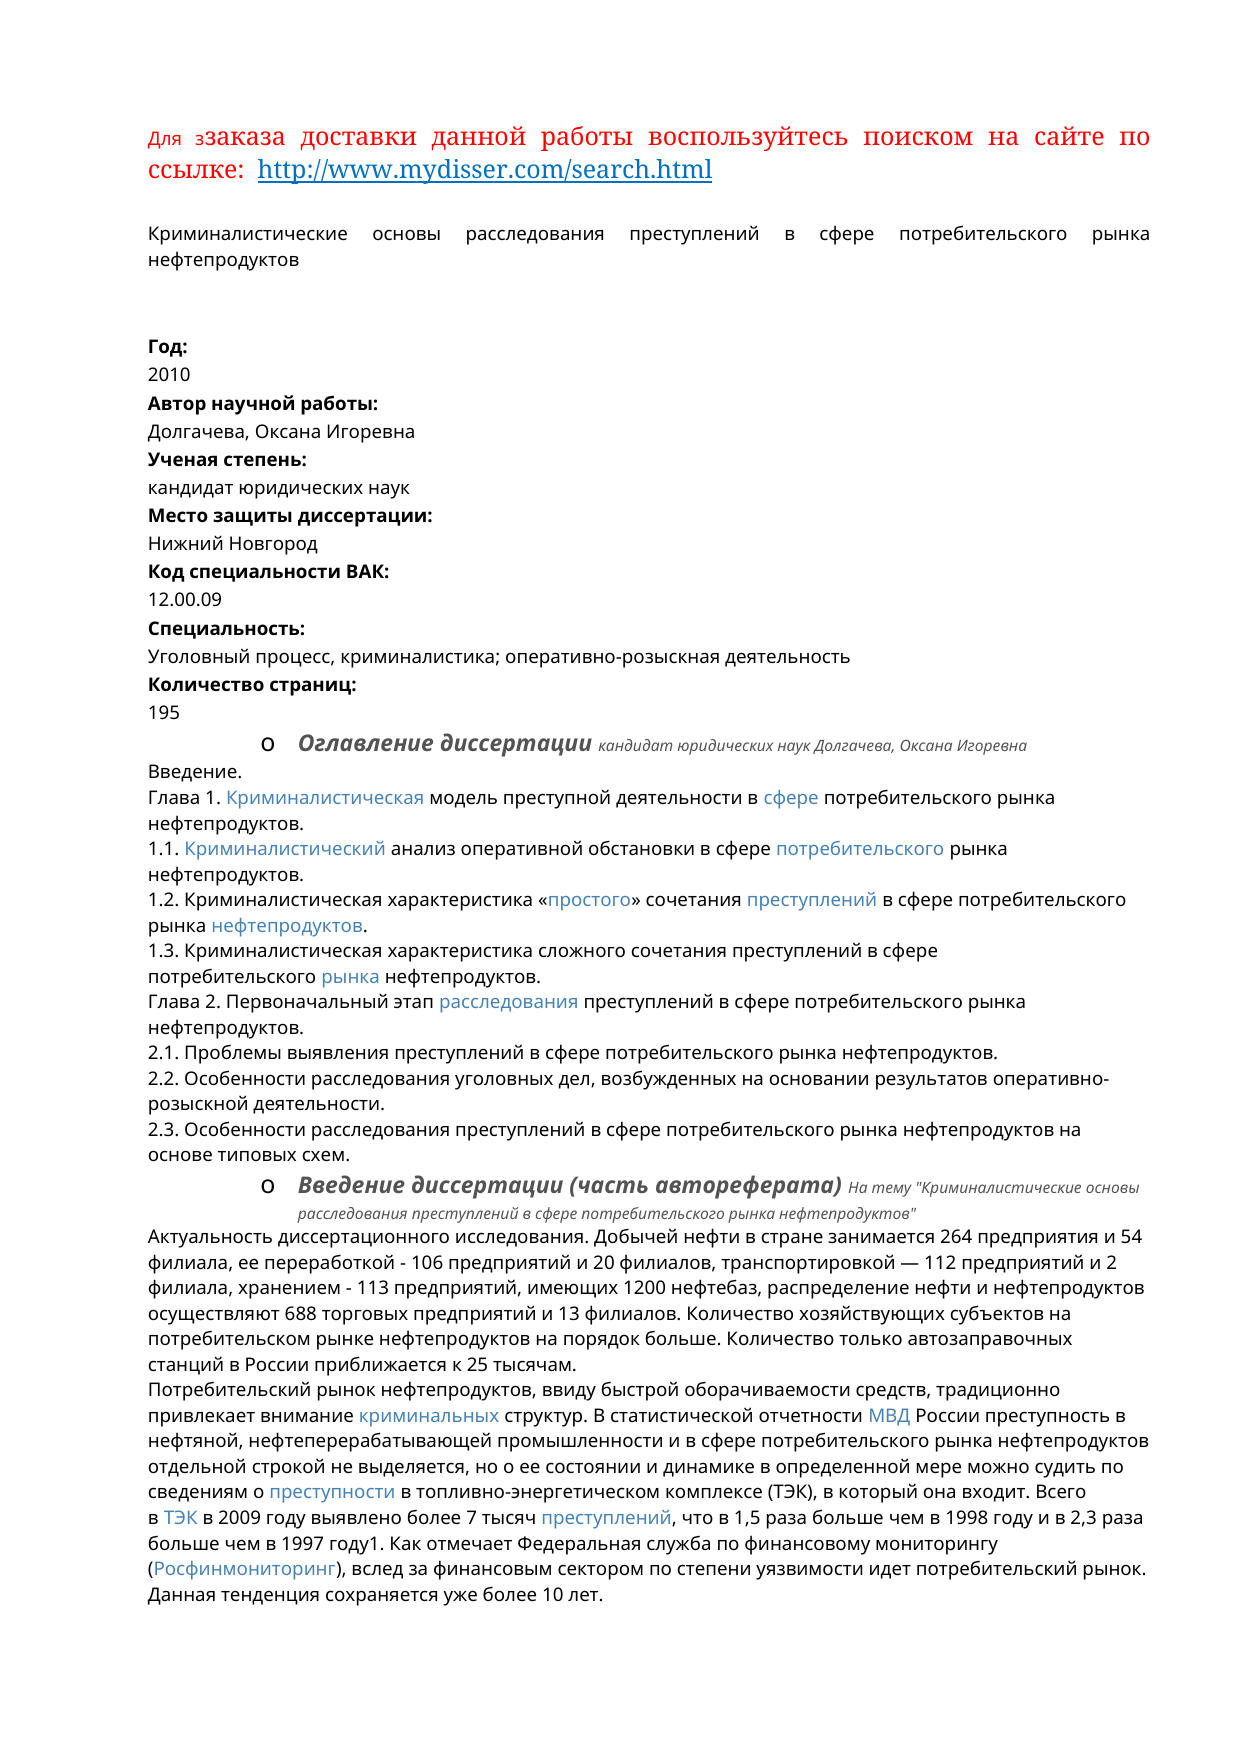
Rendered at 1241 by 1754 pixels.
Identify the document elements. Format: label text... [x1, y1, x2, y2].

text Год: [148, 331, 1152, 359]
text Автор научной работы: [148, 387, 1152, 415]
text Криминалистические основы расследования преступлений в сфере потребительского рынка нефтепродуктов [148, 246, 1152, 331]
text Код cпециальности ВАК: [148, 556, 1152, 584]
text Долгачева, Оксана Игоревна [148, 415, 1152, 443]
text Нижний Новгород [148, 528, 1152, 556]
text кандидат юридических наук [148, 472, 1152, 500]
subtitle Оглавление диссертации кандидат юридических наук Долгачева, Оксана Игоревна [260, 725, 1152, 759]
text 12.00.09 [148, 584, 1152, 612]
text Специальность: [148, 612, 1152, 640]
text 2010 [148, 359, 1152, 387]
text Количество cтраниц: [148, 668, 1152, 697]
subtitle Введение диссертации (часть автореферата) На тему "Криминалистические основы расследования преступлений в сфере потребительского рынка нефтепродуктов" [260, 1167, 1152, 1224]
text 195 [148, 697, 1152, 725]
text Для ззаказа доставки данной работы воспользуйтесь поиском на сайте по ссылке: http://www.mydisser.com/search.html [148, 118, 1152, 186]
text Уголовный процесс, криминалистика; оперативно-розыскная деятельность [148, 640, 1152, 668]
text Ученая cтепень: [148, 443, 1152, 472]
text Место защиты диссертации: [148, 500, 1152, 528]
